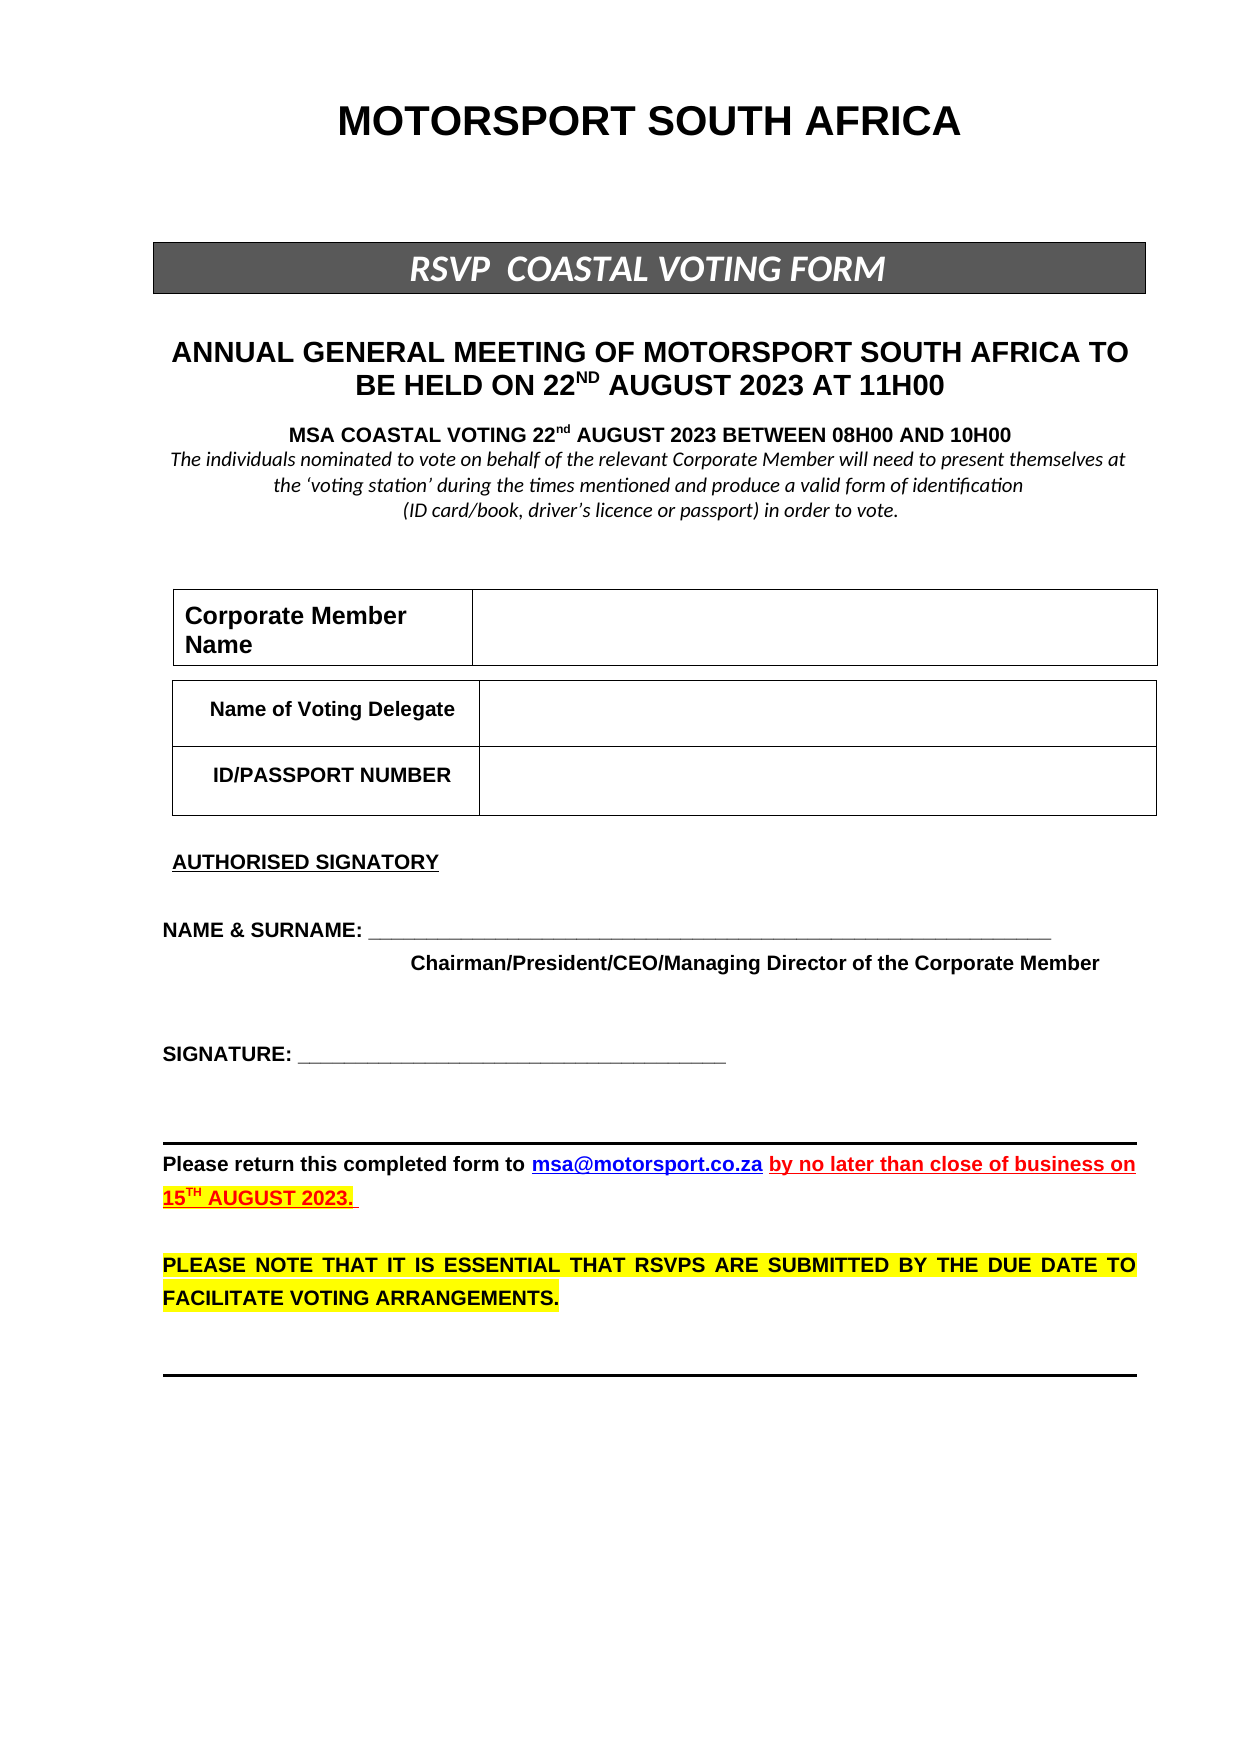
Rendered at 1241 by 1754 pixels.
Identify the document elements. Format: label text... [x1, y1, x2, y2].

table_cell ID/PASSPORT NUMBER [173, 747, 479, 815]
table_cell [480, 747, 1156, 815]
text Please return this completed form to msa@motorsport.co.za by no later than close of business on 15TH AUGUST 2023. [162, 1145, 1137, 1212]
table_header [473, 590, 1157, 665]
text ANNUAL GENERAL MEETING OF MOTORSPORT SOUTH AFRICA TO BE HELD ON 22ND AUGUST 2023 AT 11H00 [162, 335, 1138, 402]
text PLEASE NOTE THAT IT IS ESSENTIAL THAT RSVPS ARE SUBMITTED BY THE DUE DATE TO FACILITATE VOTING ARRANGEMENTS. [162, 1245, 1137, 1312]
text MSA COASTAL VOTING 22nd AUGUST 2023 BETWEEN 08H00 AND 10H00 [162, 423, 1138, 447]
text SIGNATURE: _____________________________________ [162, 1035, 1137, 1068]
text (ID card/book, driver’s licence or passport) in order to vote. [162, 497, 1137, 523]
text AUTHORISED SIGNATORY [172, 850, 1137, 874]
table_header [480, 681, 1156, 746]
table_header Corporate Member Name [174, 590, 472, 665]
text Chairman/President/CEO/Managing Director of the Corporate Member [162, 944, 1137, 977]
text NAME & SURNAME: ___________________________________________________________ [162, 910, 1137, 944]
text The individuals nominated to vote on behalf of the relevant Corporate Member will need to present themselves at the ‘voting station’ during the times mentioned and produce a valid form of identification [162, 447, 1137, 497]
text RSVP COASTAL VOTING FORM [154, 243, 1145, 293]
table_header Name of Voting Delegate [173, 681, 479, 746]
